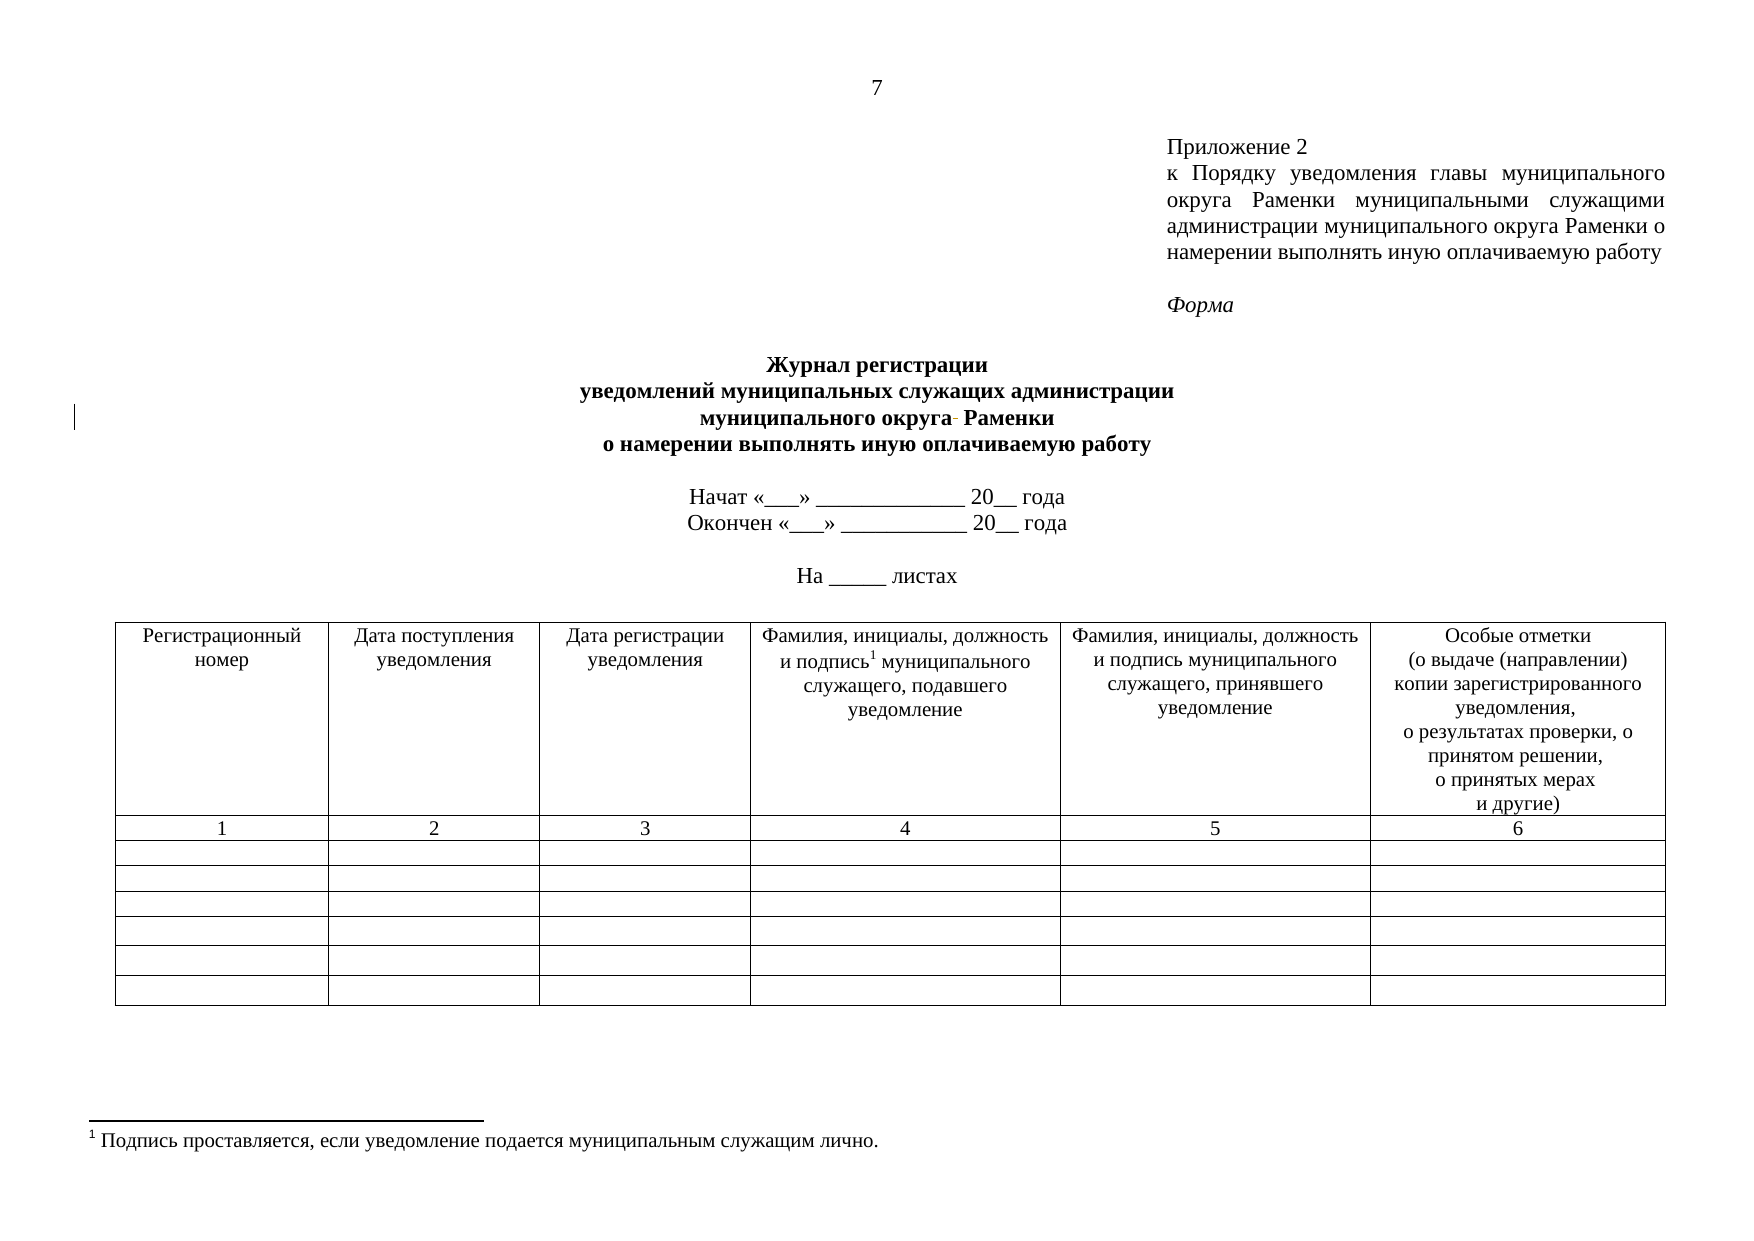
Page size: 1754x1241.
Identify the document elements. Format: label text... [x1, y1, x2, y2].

table_cell [1061, 866, 1370, 891]
table_cell [751, 892, 1060, 916]
table_cell [1061, 917, 1370, 945]
table_cell [116, 946, 328, 975]
table_header Дата поступления уведомления [329, 623, 539, 815]
table_cell [116, 841, 328, 865]
table_cell [329, 892, 539, 916]
text к Порядку уведомления главы муниципального округа Раменки муниципальными служащими администрации муниципального округа Раменки о намерении выполнять иную оплачиваемую работу [1167, 159, 1665, 265]
table_cell [1371, 892, 1665, 916]
table_header Особые отметки (о выдаче (направлении) копии зарегистрированного уведомления, о результатах проверки, о принятом решении, о принятых мерах и другие) [1371, 623, 1665, 815]
table_cell [751, 917, 1060, 945]
table_header Регистрационный номер [116, 623, 328, 815]
table_cell [751, 841, 1060, 865]
text уведомлений муниципальных служащих администрации [89, 377, 1665, 404]
table_cell 5 [1061, 816, 1370, 840]
table_cell 4 [751, 816, 1060, 840]
table_cell [329, 917, 539, 945]
table_cell [540, 866, 750, 891]
table_cell [1371, 976, 1665, 1005]
table_header Дата регистрации уведомления [540, 623, 750, 815]
table_cell 2 [329, 816, 539, 840]
table_cell [329, 866, 539, 891]
table_cell [1371, 866, 1665, 891]
table_cell [1371, 917, 1665, 945]
table_cell [751, 946, 1060, 975]
table_cell 1 [116, 816, 328, 840]
text Форма [1167, 291, 1665, 317]
table_cell [1371, 946, 1665, 975]
table_cell [116, 917, 328, 945]
table_cell [116, 976, 328, 1005]
table_cell [1061, 841, 1370, 865]
table_header Фамилия, инициалы, должность и подпись муниципального служащего, принявшего уведомление [1061, 623, 1370, 815]
table_header Фамилия, инициалы, должность и подпись муниципального служащего, подавшего уведомление [751, 623, 1060, 815]
text Начат «___» _____________ 20__ года [89, 483, 1665, 509]
table_cell [540, 946, 750, 975]
text На _____ листах [89, 562, 1665, 588]
table_cell [751, 976, 1060, 1005]
table_cell [540, 841, 750, 865]
table_cell [329, 976, 539, 1005]
table_cell [116, 866, 328, 891]
text Приложение 2 [1167, 133, 1665, 159]
table_cell [1061, 892, 1370, 916]
text Журнал регистрации [89, 351, 1665, 377]
table_cell [1061, 946, 1370, 975]
text о намерении выполнять иную оплачиваемую работу [89, 430, 1665, 456]
table_cell [540, 892, 750, 916]
text Окончен «___» ___________ 20__ года [89, 509, 1665, 535]
table_cell [540, 917, 750, 945]
table_cell [540, 976, 750, 1005]
table_cell [1061, 976, 1370, 1005]
table_cell 3 [540, 816, 750, 840]
table_cell [329, 841, 539, 865]
table_cell [1371, 841, 1665, 865]
table_cell [329, 946, 539, 975]
table_cell 6 [1371, 816, 1665, 840]
text муниципального округа Раменки [89, 404, 1665, 430]
table_cell [751, 866, 1060, 891]
table_cell [116, 892, 328, 916]
